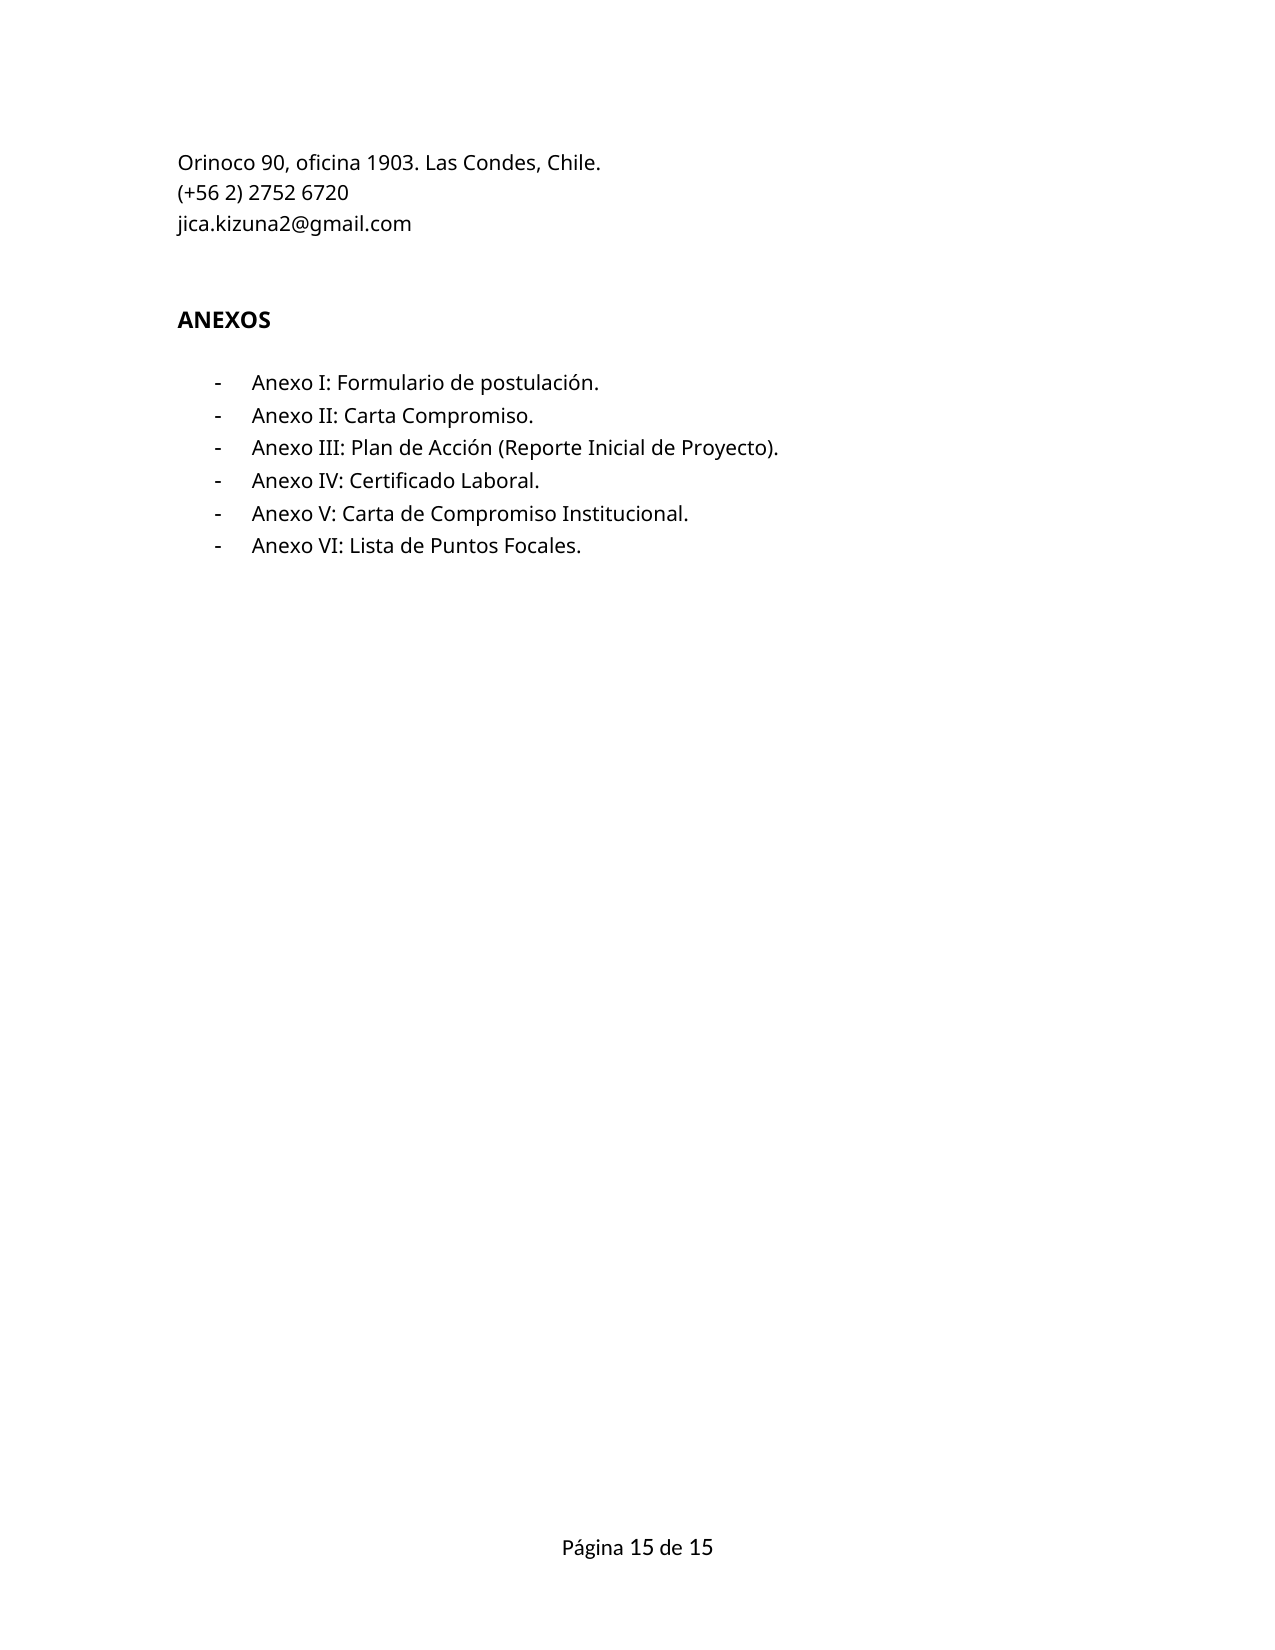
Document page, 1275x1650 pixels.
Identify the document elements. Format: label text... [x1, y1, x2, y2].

text (+56 2) 2752 6720 [177, 178, 1098, 207]
list Anexo II: Carta Compromiso. [214, 401, 1098, 429]
list Anexo I: Formulario de postulación. [214, 368, 1098, 397]
list Anexo III: Plan de Acción (Reporte Inicial de Proyecto). [214, 433, 1098, 462]
text ANEXOS [177, 304, 1098, 335]
text Orinoco 90, oficina 1903. Las Condes, Chile. [177, 148, 1098, 176]
list Anexo V: Carta de Compromiso Institucional. [214, 499, 1098, 527]
list Anexo VI: Lista de Puntos Focales. [214, 531, 1098, 560]
list Anexo IV: Certificado Laboral. [214, 466, 1098, 494]
text jica.kizuna2@gmail.com [177, 209, 1098, 237]
